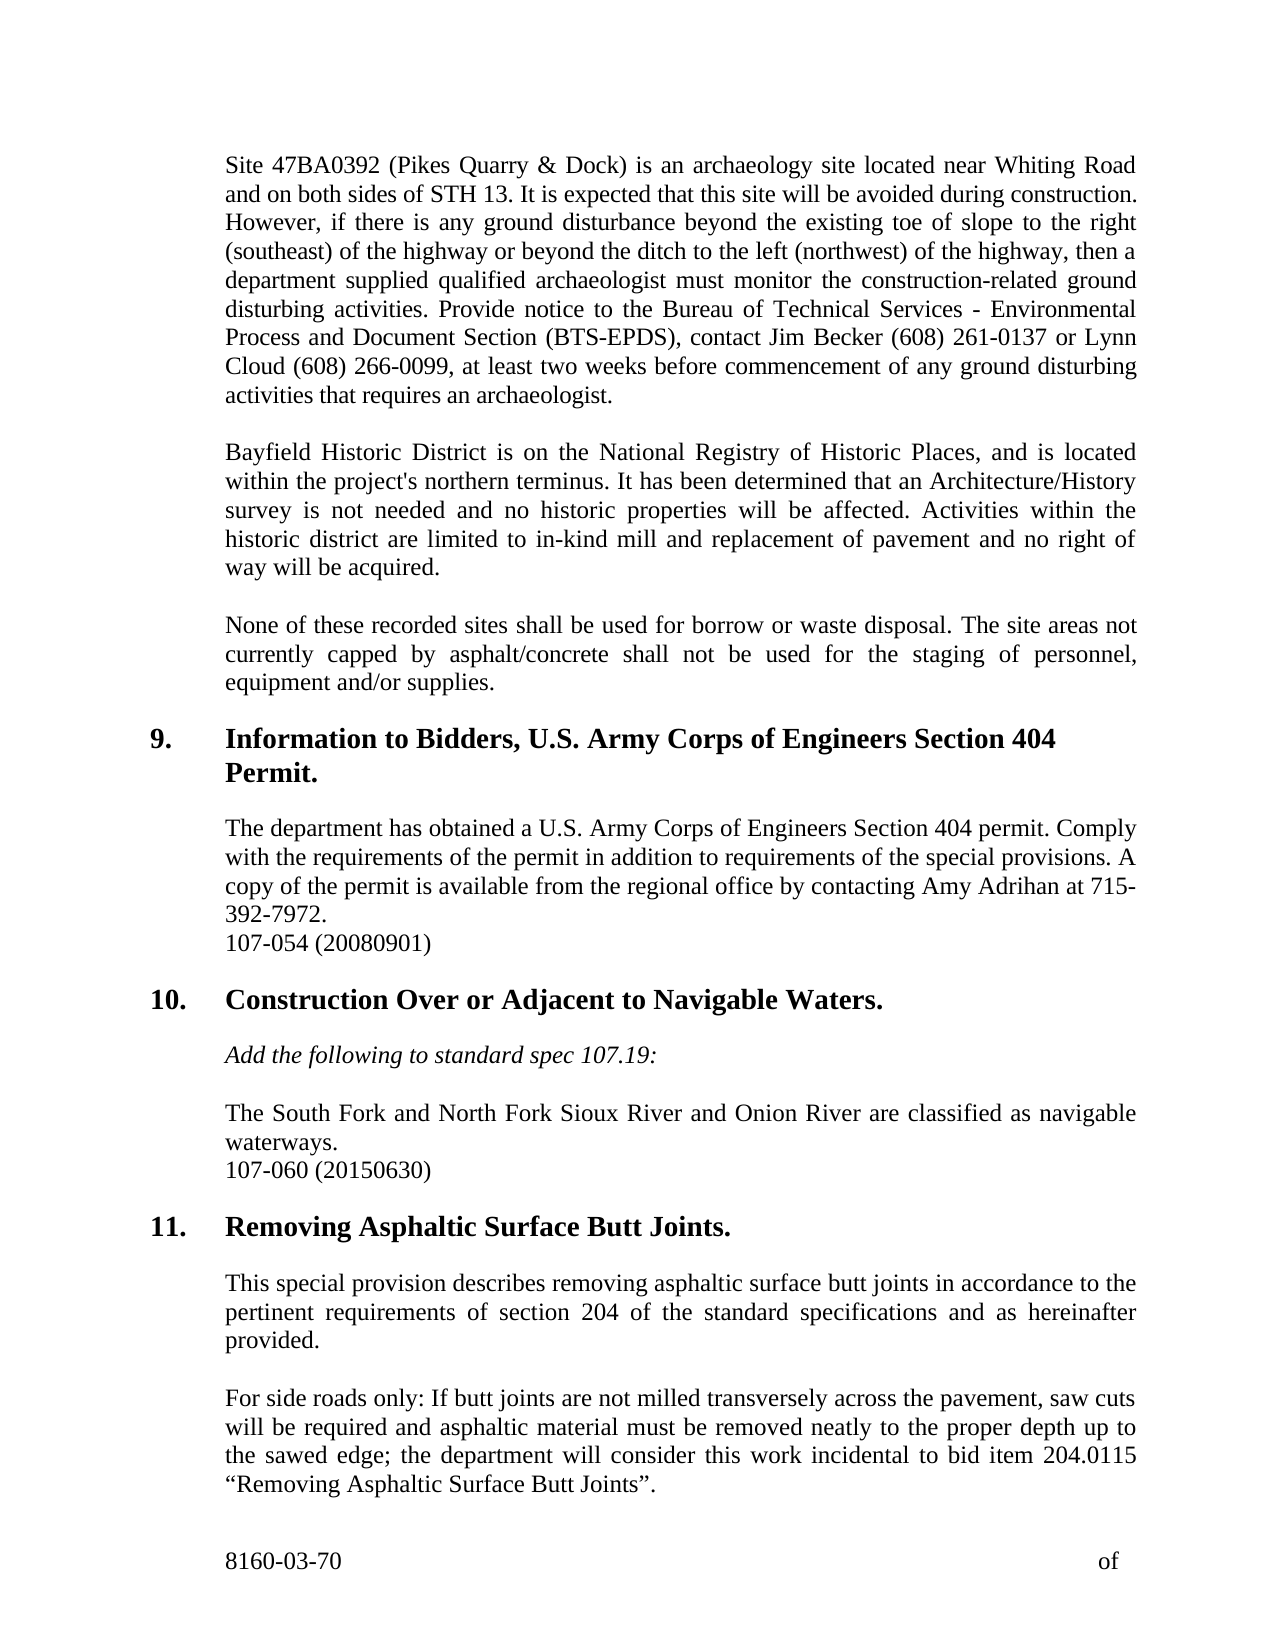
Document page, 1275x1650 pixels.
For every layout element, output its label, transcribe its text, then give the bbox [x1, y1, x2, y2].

text For side roads only: If butt joints are not milled transversely across the pavement, saw cuts will be required and asphaltic material must be removed neatly to the proper depth up to the sawed edge; the department will consider this work incidental to bid item 204.0115 “Removing Asphaltic Surface Butt Joints”. [225, 1383, 1137, 1498]
text Add the following to standard spec 107.19: [225, 1041, 1137, 1069]
text 107-054 (20080901) [225, 928, 1137, 957]
text This special provision describes removing asphaltic surface butt joints in accordance to the pertinent requirements of section 204 of the standard specifications and as hereinafter provided. [225, 1268, 1137, 1354]
subtitle Information to Bidders, U.S. Army Corps of Engineers Section 404 Permit. [150, 721, 1137, 788]
text The South Fork and North Fork Sioux River and Onion River are classified as navigable waterways. [225, 1098, 1137, 1156]
text Bayfield Historic District is on the National Registry of Historic Places, and is located within the project's northern terminus. It has been determined that an Architecture/History survey is not needed and no historic properties will be affected. Activities within the historic district are limited to in-kind mill and replacement of pavement and no right of way will be acquired. [225, 437, 1137, 581]
text Site 47BA0392 (Pikes Quarry & Dock) is an archaeology site located near Whiting Road and on both sides of STH 13. It is expected that this site will be avoided during construction. However, if there is any ground disturbance beyond the existing toe of slope to the right (southeast) of the highway or beyond the ditch to the left (northwest) of the highway, then a department supplied qualified archaeologist must monitor the construction-related ground disturbing activities. Provide notice to the Bureau of Technical Services - Environmental Process and Document Section (BTS-EPDS), contact Jim Becker (608) 261-0137 or Lynn Cloud (608) 266-0099, at least two weeks before commencement of any ground disturbing activities that requires an archaeologist. [225, 150, 1137, 409]
text None of these recorded sites shall be used for borrow or waste disposal. The site areas not currently capped by asphalt/concrete shall not be used for the staging of personnel, equipment and/or supplies. [225, 610, 1137, 696]
subtitle Construction Over or Adjacent to Navigable Waters. [150, 982, 1137, 1016]
text 107-060 (20150630) [225, 1156, 1137, 1184]
text The department has obtained a U.S. Army Corps of Engineers Section 404 permit. Comply with the requirements of the permit in addition to requirements of the special provisions. A copy of the permit is available from the regional office by contacting Amy Adrihan at 715-392-7972. [225, 813, 1137, 928]
subtitle Removing Asphaltic Surface Butt Joints. [150, 1209, 1137, 1243]
